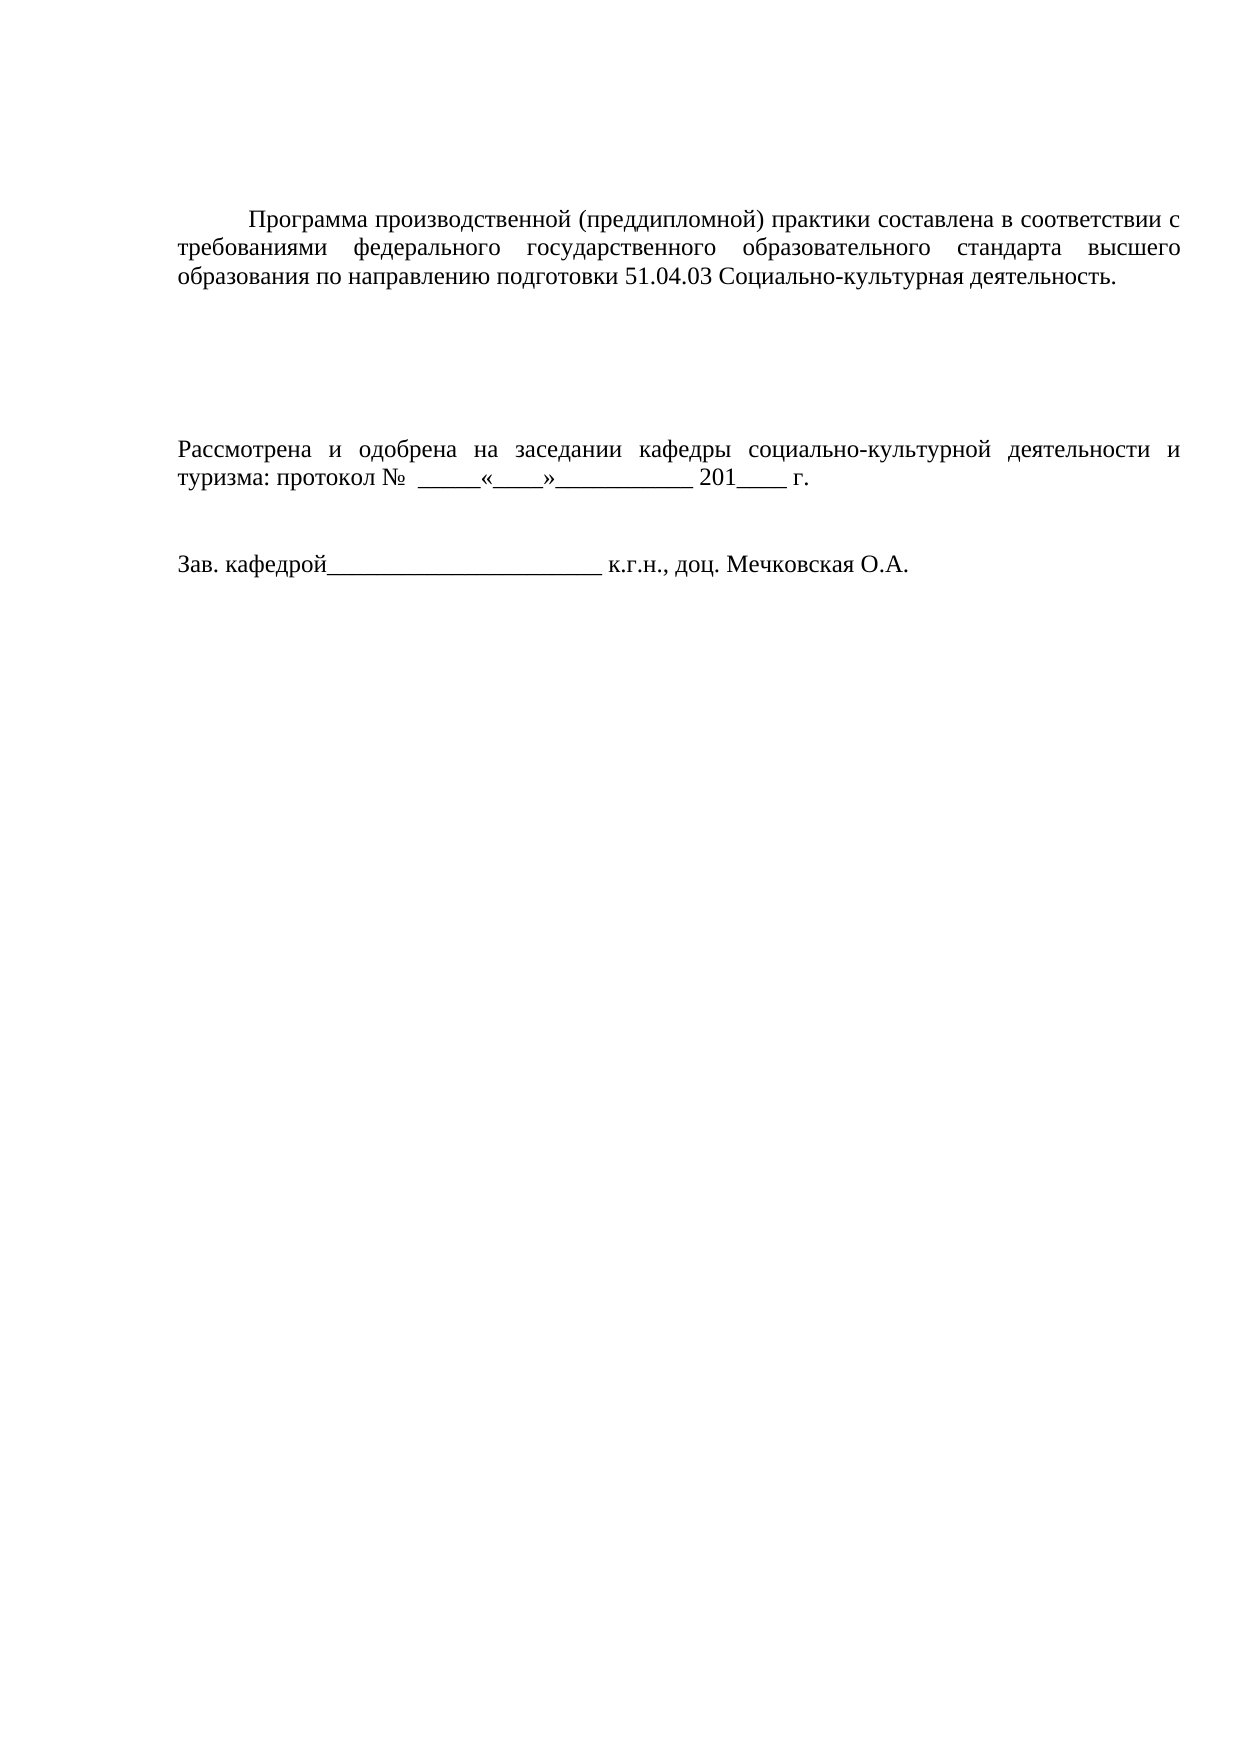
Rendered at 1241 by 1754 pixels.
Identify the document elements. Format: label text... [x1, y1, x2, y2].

text Зав. кафедрой______________________ к.г.н., доц. Мечковская О.А. [177, 549, 1181, 577]
text Программа производственной (преддипломной) практики составлена в соответствии с требованиями федерального государственного образовательного стандарта высшего образования по направлению подготовки 51.04.03 Социально-культурная деятельность. [177, 204, 1181, 290]
text Рассмотрена и одобрена на заседании кафедры социально-культурной деятельности и туризма: протокол № _____«____»___________ 201____ г. [177, 434, 1181, 491]
